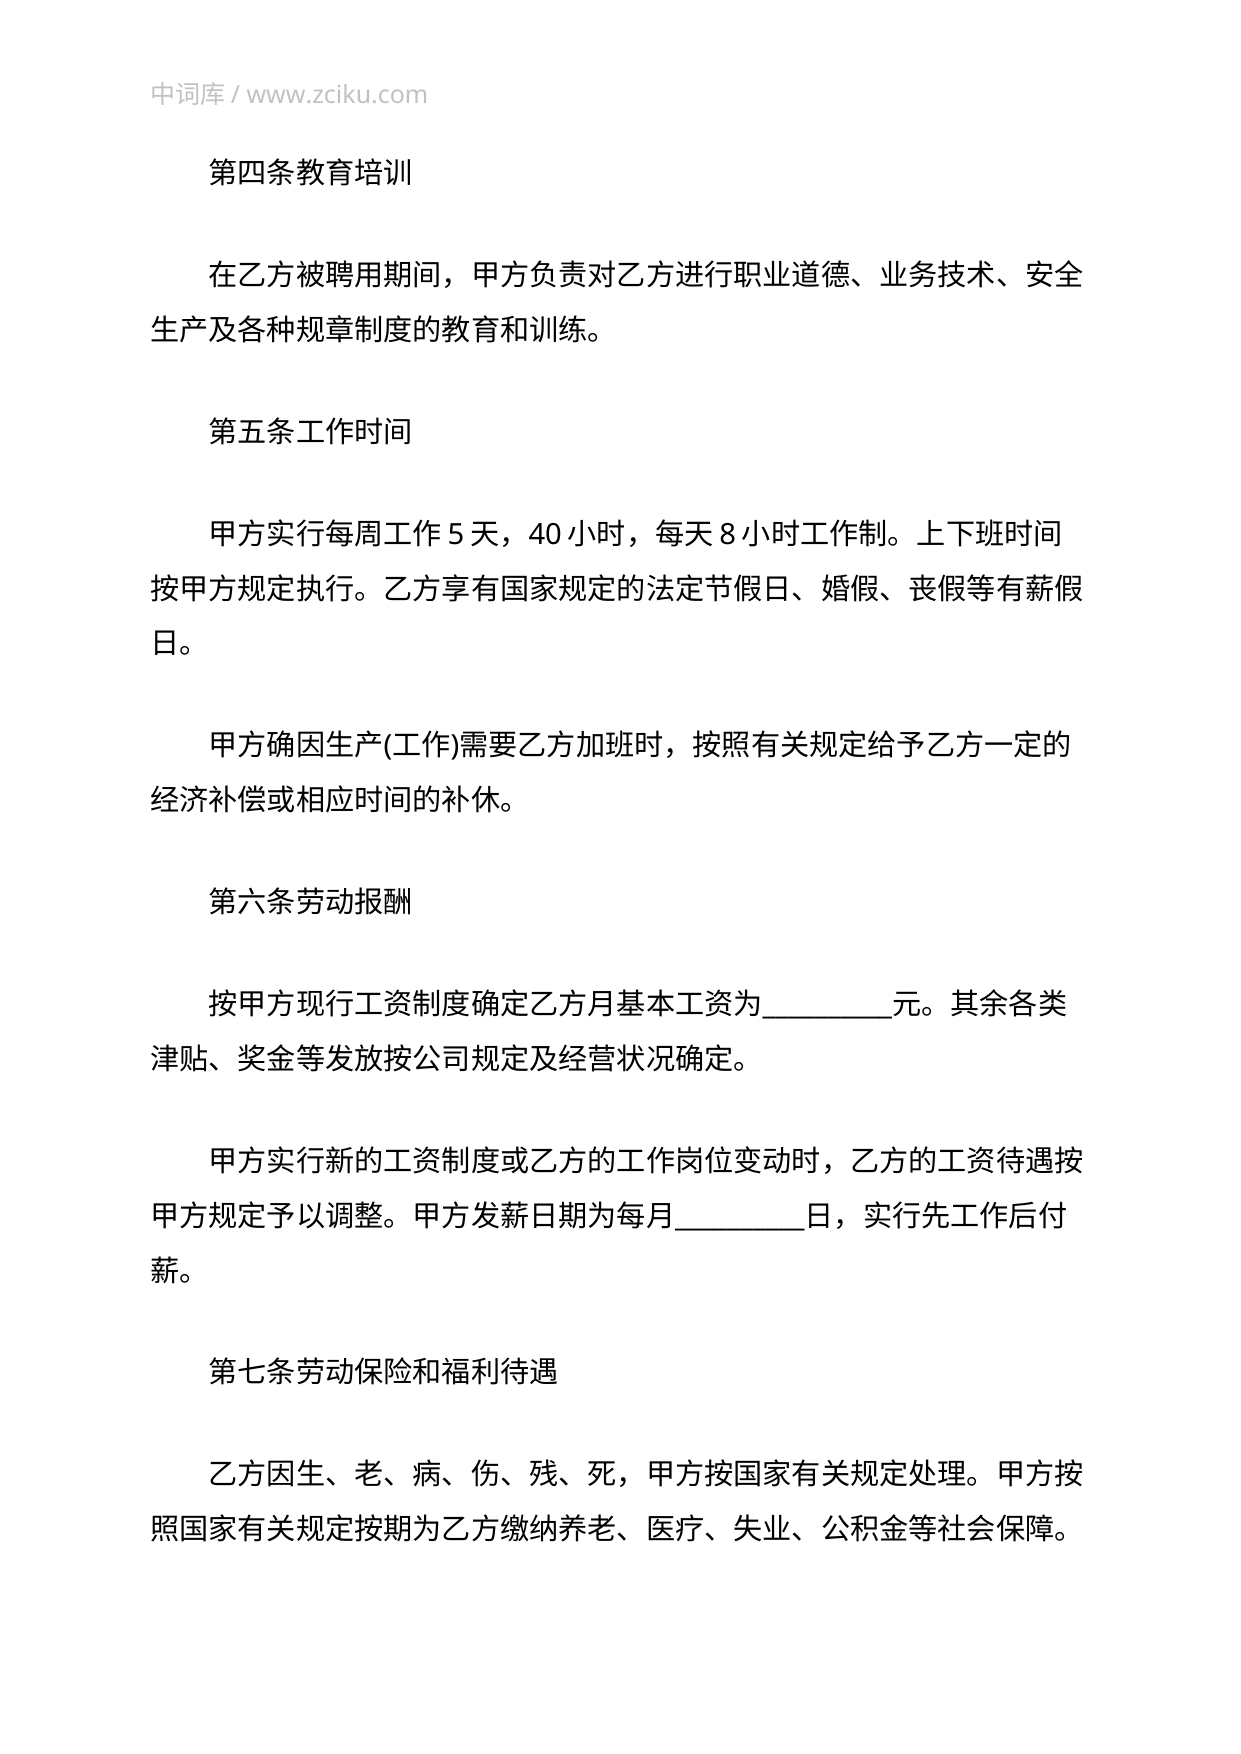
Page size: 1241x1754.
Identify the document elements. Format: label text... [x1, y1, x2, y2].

text 第五条工作时间 [150, 408, 1090, 451]
text 第六条劳动报酬 [150, 879, 1090, 921]
text 甲方实行每周工作5天，40小时，每天8小时工作制。上下班时间按甲方规定执行。乙方享有国家规定的法定节假日、婚假、丧假等有薪假日。 [150, 510, 1090, 662]
text 按甲方现行工资制度确定乙方月基本工资为__________元。其余各类津贴、奖金等发放按公司规定及经营状况确定。 [150, 980, 1090, 1078]
text 第四条教育培训 [150, 150, 1090, 192]
text 乙方因生、老、病、伤、残、死，甲方按国家有关规定处理。甲方按照国家有关规定按期为乙方缴纳养老、医疗、失业、公积金等社会保障。 [150, 1451, 1090, 1548]
text 甲方确因生产(工作)需要乙方加班时，按照有关规定给予乙方一定的经济补偿或相应时间的补休。 [150, 722, 1090, 819]
text 第七条劳动保险和福利待遇 [150, 1349, 1090, 1391]
text 甲方实行新的工资制度或乙方的工作岗位变动时，乙方的工资待遇按甲方规定予以调整。甲方发薪日期为每月__________日，实行先工作后付薪。 [150, 1137, 1090, 1289]
text 在乙方被聘用期间，甲方负责对乙方进行职业道德、业务技术、安全生产及各种规章制度的教育和训练。 [150, 252, 1090, 349]
